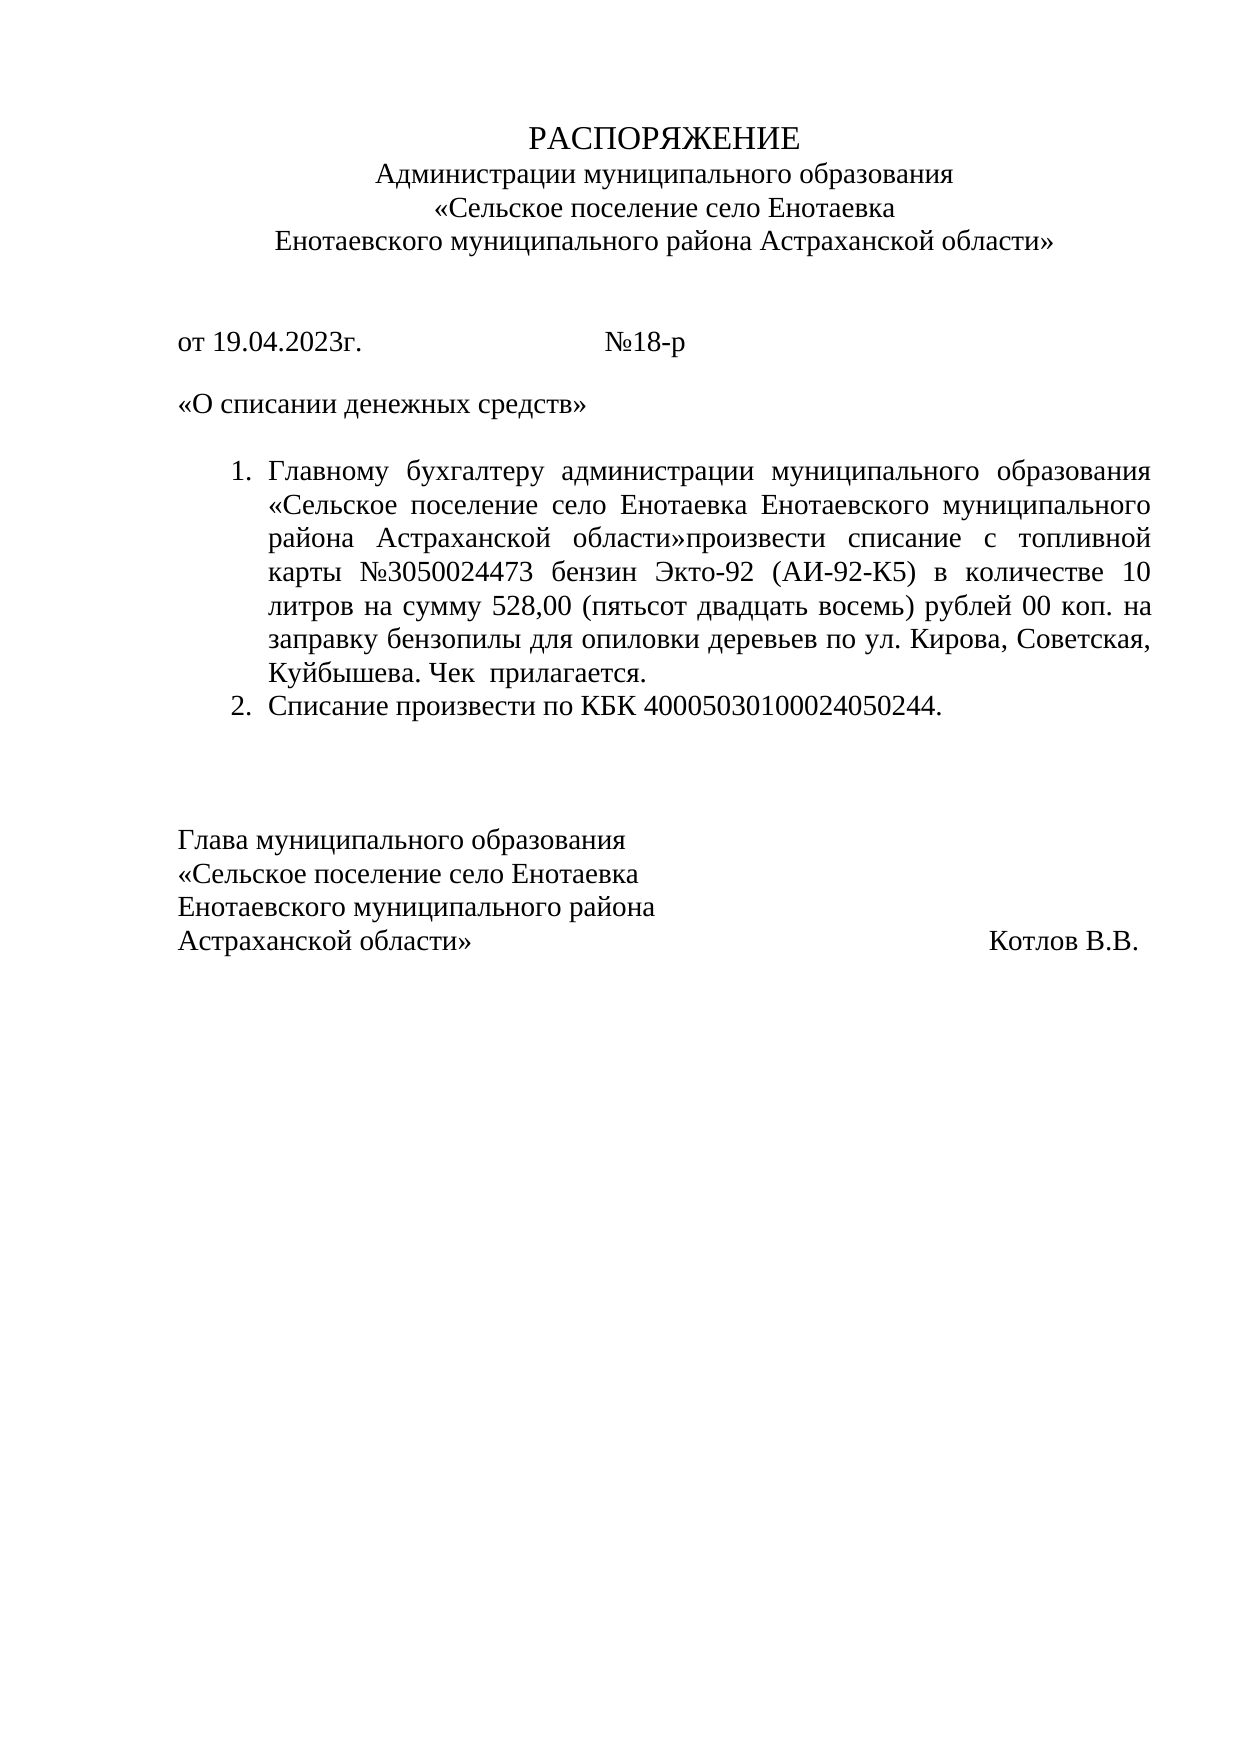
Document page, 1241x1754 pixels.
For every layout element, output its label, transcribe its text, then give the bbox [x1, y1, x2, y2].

text Енотаевского муниципального района [177, 889, 1152, 923]
text Глава муниципального образования [177, 822, 1152, 856]
list Главному бухгалтеру администрации муниципального образования «Сельское поселение село Енотаевка Енотаевского муниципального района Астраханской области»произвести списание с топливной карты №3050024473 бензин Экто-92 (АИ-92-К5) в количестве 10 литров на сумму 528,00 (пятьсот двадцать восемь) рублей 00 коп. на заправку бензопилы для опиловки деревьев по ул. Кирова, Советская, Куйбышева. Чек прилагается. [230, 453, 1152, 688]
text «О списании денежных средств» [177, 386, 1152, 420]
text Администрации муниципального образования [177, 156, 1152, 190]
text Астраханской области» Котлов В.В. [177, 923, 1152, 957]
text Енотаевского муниципального района Астраханской области» [177, 223, 1152, 257]
title РАСПОРЯЖЕНИЕ [177, 118, 1152, 156]
text от 19.04.2023г. №18-р [177, 324, 1152, 358]
text «Сельское поселение село Енотаевка [177, 856, 1152, 889]
text «Сельское поселение село Енотаевка [177, 190, 1152, 223]
list Списание произвести по КБК 40005030100024050244. [230, 688, 1152, 722]
